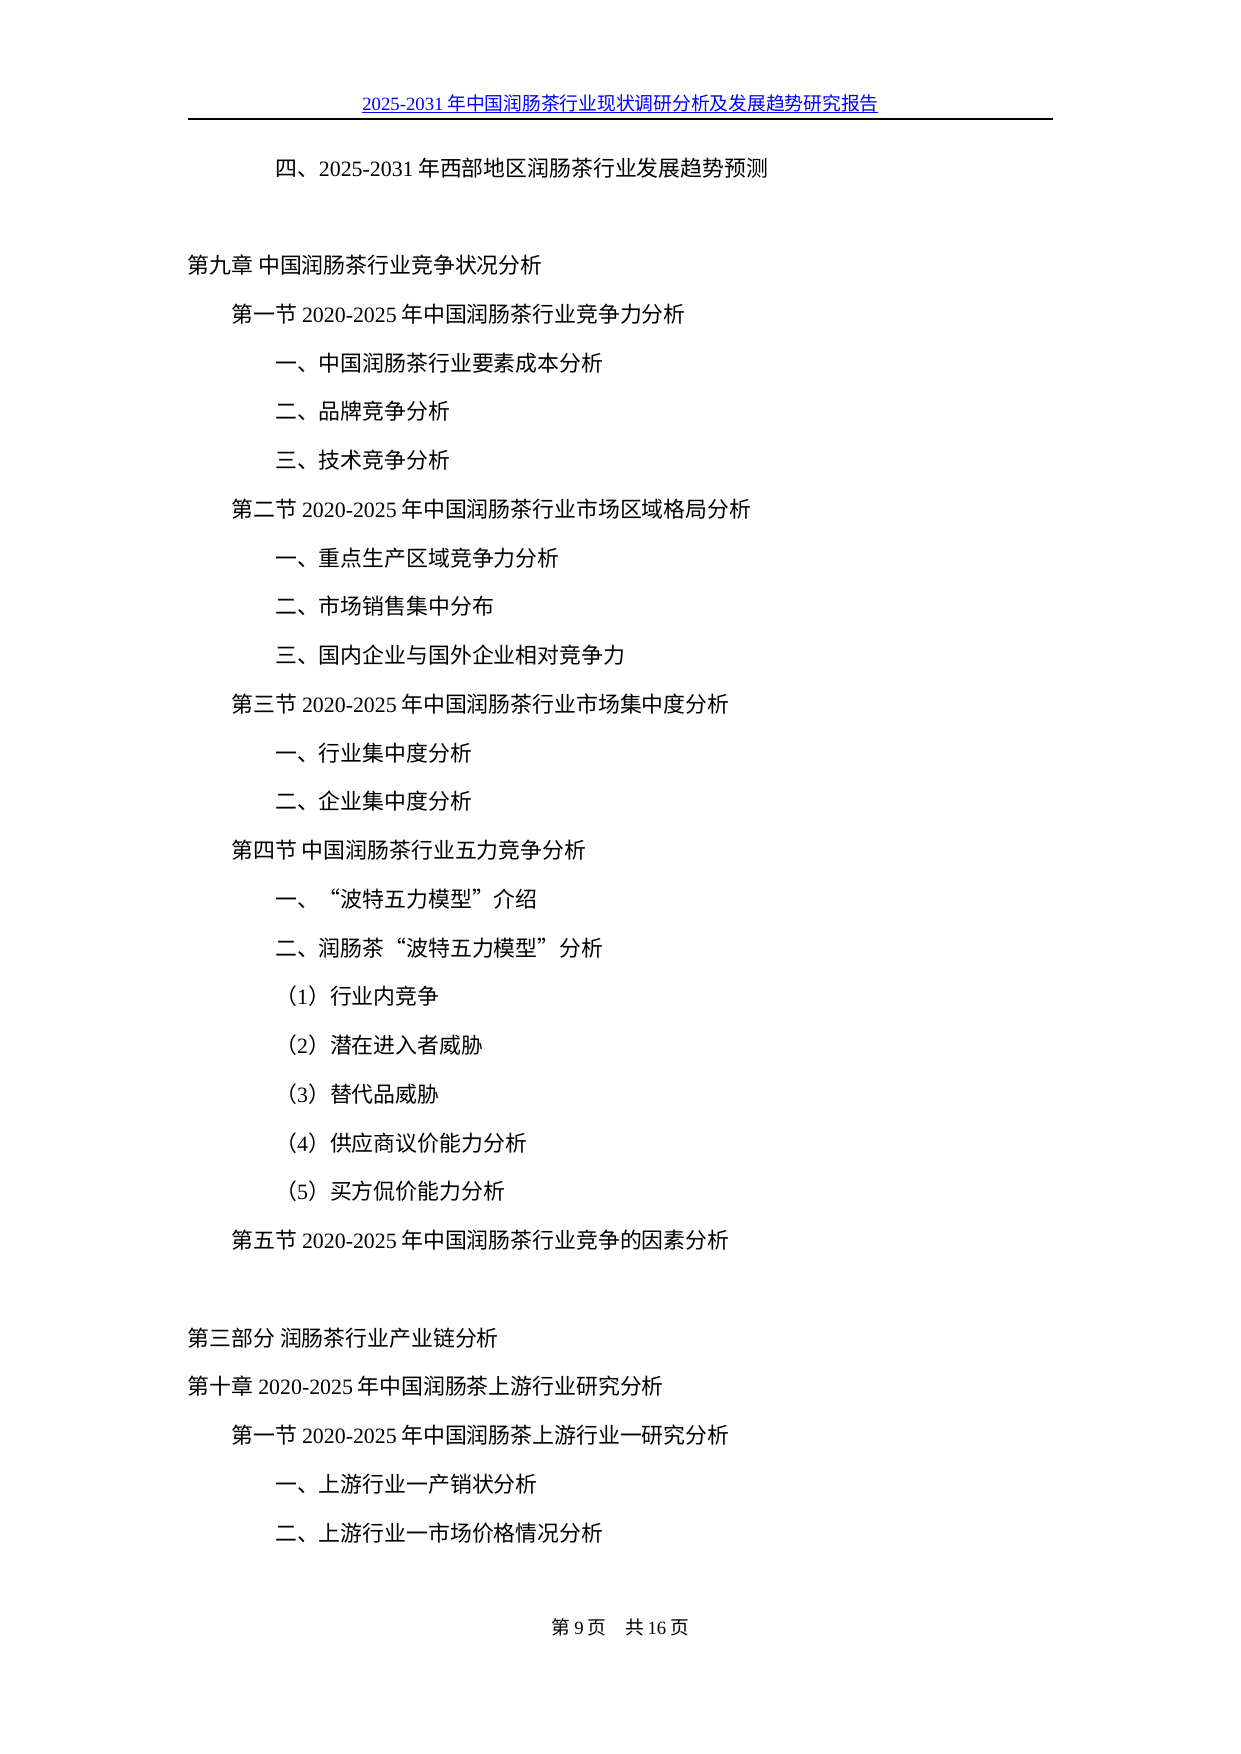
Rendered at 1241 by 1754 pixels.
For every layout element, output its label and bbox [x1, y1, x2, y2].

text [187, 150, 1053, 1548]
